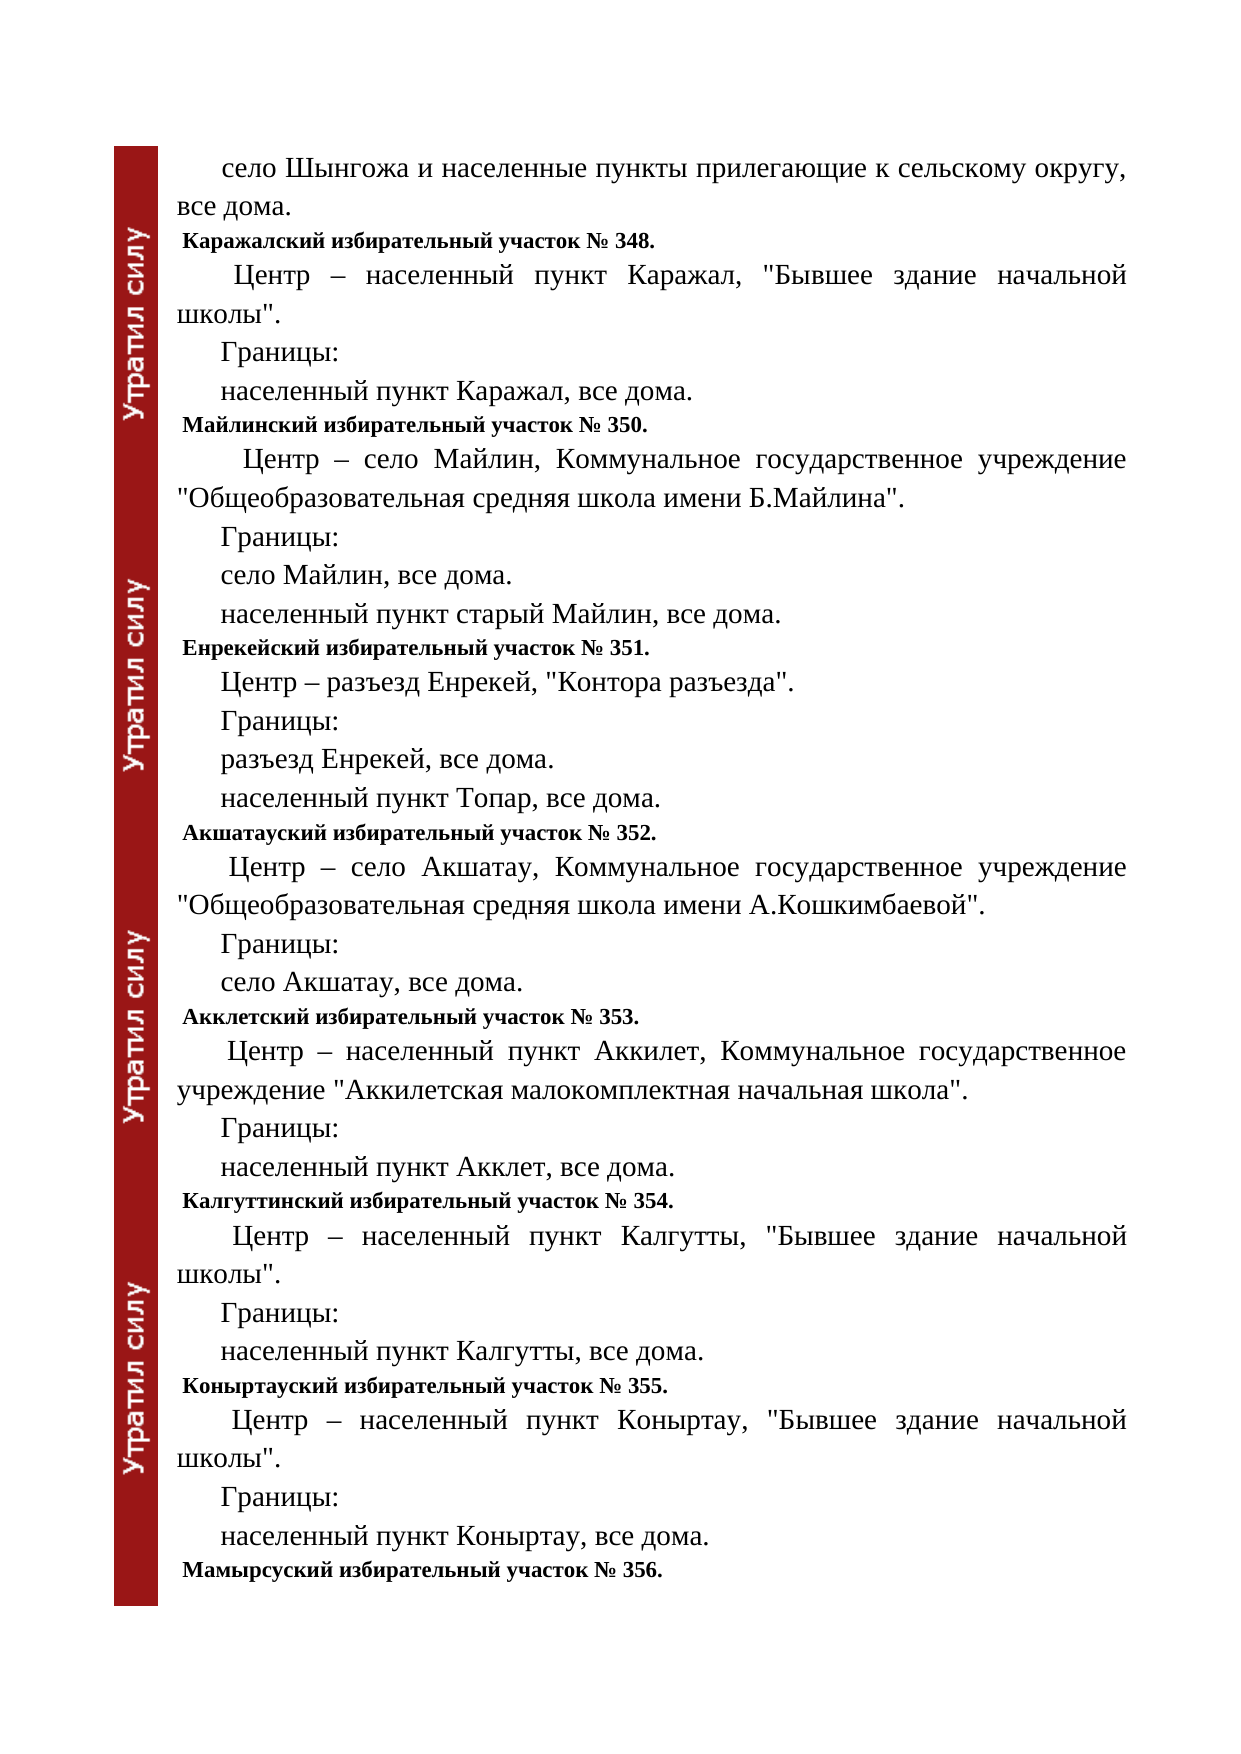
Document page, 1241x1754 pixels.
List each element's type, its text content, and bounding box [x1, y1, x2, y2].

text Центр – населенный пункт Каражал, "Бывшее здание начальной школы". [112, 257, 1128, 329]
text Границы: [112, 519, 1128, 552]
picture [114, 1328, 158, 1333]
picture [114, 1367, 158, 1372]
text Центр – село Майлин, Коммунальное государственное учреждение "Общеобразовательная средняя школа имени Б.Майлина". [112, 442, 1128, 514]
picture [114, 552, 158, 557]
picture [114, 1029, 158, 1033]
text Каражалский избирательный участок № 348. [112, 227, 1128, 253]
picture [114, 737, 158, 742]
picture [114, 1583, 158, 1606]
picture [114, 1182, 158, 1187]
text населенный пункт Топар, все дома. [112, 780, 1128, 814]
text Мамырсуский избирательный участок № 356. [112, 1556, 1128, 1583]
text Акклетский избирательный участок № 353. [112, 1003, 1128, 1029]
text Коныртауский избирательный участок № 355. [112, 1372, 1128, 1398]
picture [114, 959, 158, 964]
text Границы: [112, 1479, 1128, 1513]
text Границы: [112, 703, 1128, 737]
text Границы: [112, 1295, 1128, 1328]
picture [114, 1290, 158, 1295]
picture [114, 146, 158, 150]
text Центр – село Акшатау, Коммунальное государственное учреждение "Общеобразовательная средняя школа имени А.Кошкимбаевой". [112, 849, 1128, 921]
picture [114, 253, 158, 257]
picture [114, 329, 158, 334]
picture [114, 438, 158, 442]
picture [114, 845, 158, 849]
picture [114, 368, 158, 373]
picture [114, 629, 158, 634]
text Границы: [112, 1110, 1128, 1144]
picture [114, 591, 158, 596]
text населенный пункт Коныртау, все дома. [112, 1518, 1128, 1551]
text село Майлин, все дома. [112, 557, 1128, 591]
text населенный пункт старый Майлин, все дома. [112, 596, 1128, 629]
picture [114, 775, 158, 780]
text разъезд Енрекей, все дома. [112, 742, 1128, 775]
text Центр – населенный пункт Калгутты, "Бывшее здание начальной школы". [112, 1218, 1128, 1290]
picture [114, 514, 158, 519]
picture [114, 1474, 158, 1479]
text село Шынгожа и населенные пункты прилегающие к сельскому округу, все дома. [112, 150, 1128, 222]
picture [114, 222, 158, 227]
picture [114, 814, 158, 819]
picture [114, 1398, 158, 1402]
text населенный пункт Каражал, все дома. [112, 373, 1128, 406]
text Центр – разъезд Енрекей, "Контора разъезда". [112, 664, 1128, 698]
text Границы: [112, 334, 1128, 368]
text Границы: [112, 926, 1128, 959]
picture [114, 1214, 158, 1218]
picture [114, 698, 158, 703]
text населенный пункт Калгутты, все дома. [112, 1333, 1128, 1367]
text населенный пункт Акклет, все дома. [112, 1149, 1128, 1182]
text Майлинский избирательный участок № 350. [112, 411, 1128, 438]
text село Акшатау, все дома. [112, 964, 1128, 998]
picture [114, 1551, 158, 1556]
picture [114, 406, 158, 411]
picture [114, 1144, 158, 1149]
text Акшатауский избирательный участок № 352. [112, 819, 1128, 845]
picture [114, 1105, 158, 1110]
picture [114, 921, 158, 926]
picture [114, 998, 158, 1003]
picture [114, 1513, 158, 1518]
text Центр – населенный пункт Коныртау, "Бывшее здание начальной школы". [112, 1402, 1128, 1474]
text Калгуттинский избирательный участок № 354. [112, 1187, 1128, 1214]
text Центр – населенный пункт Аккилет, Коммунальное государственное учреждение "Аккилетская малокомплектная начальная школа". [112, 1033, 1128, 1105]
text Енрекейский избирательный участок № 351. [112, 634, 1128, 661]
